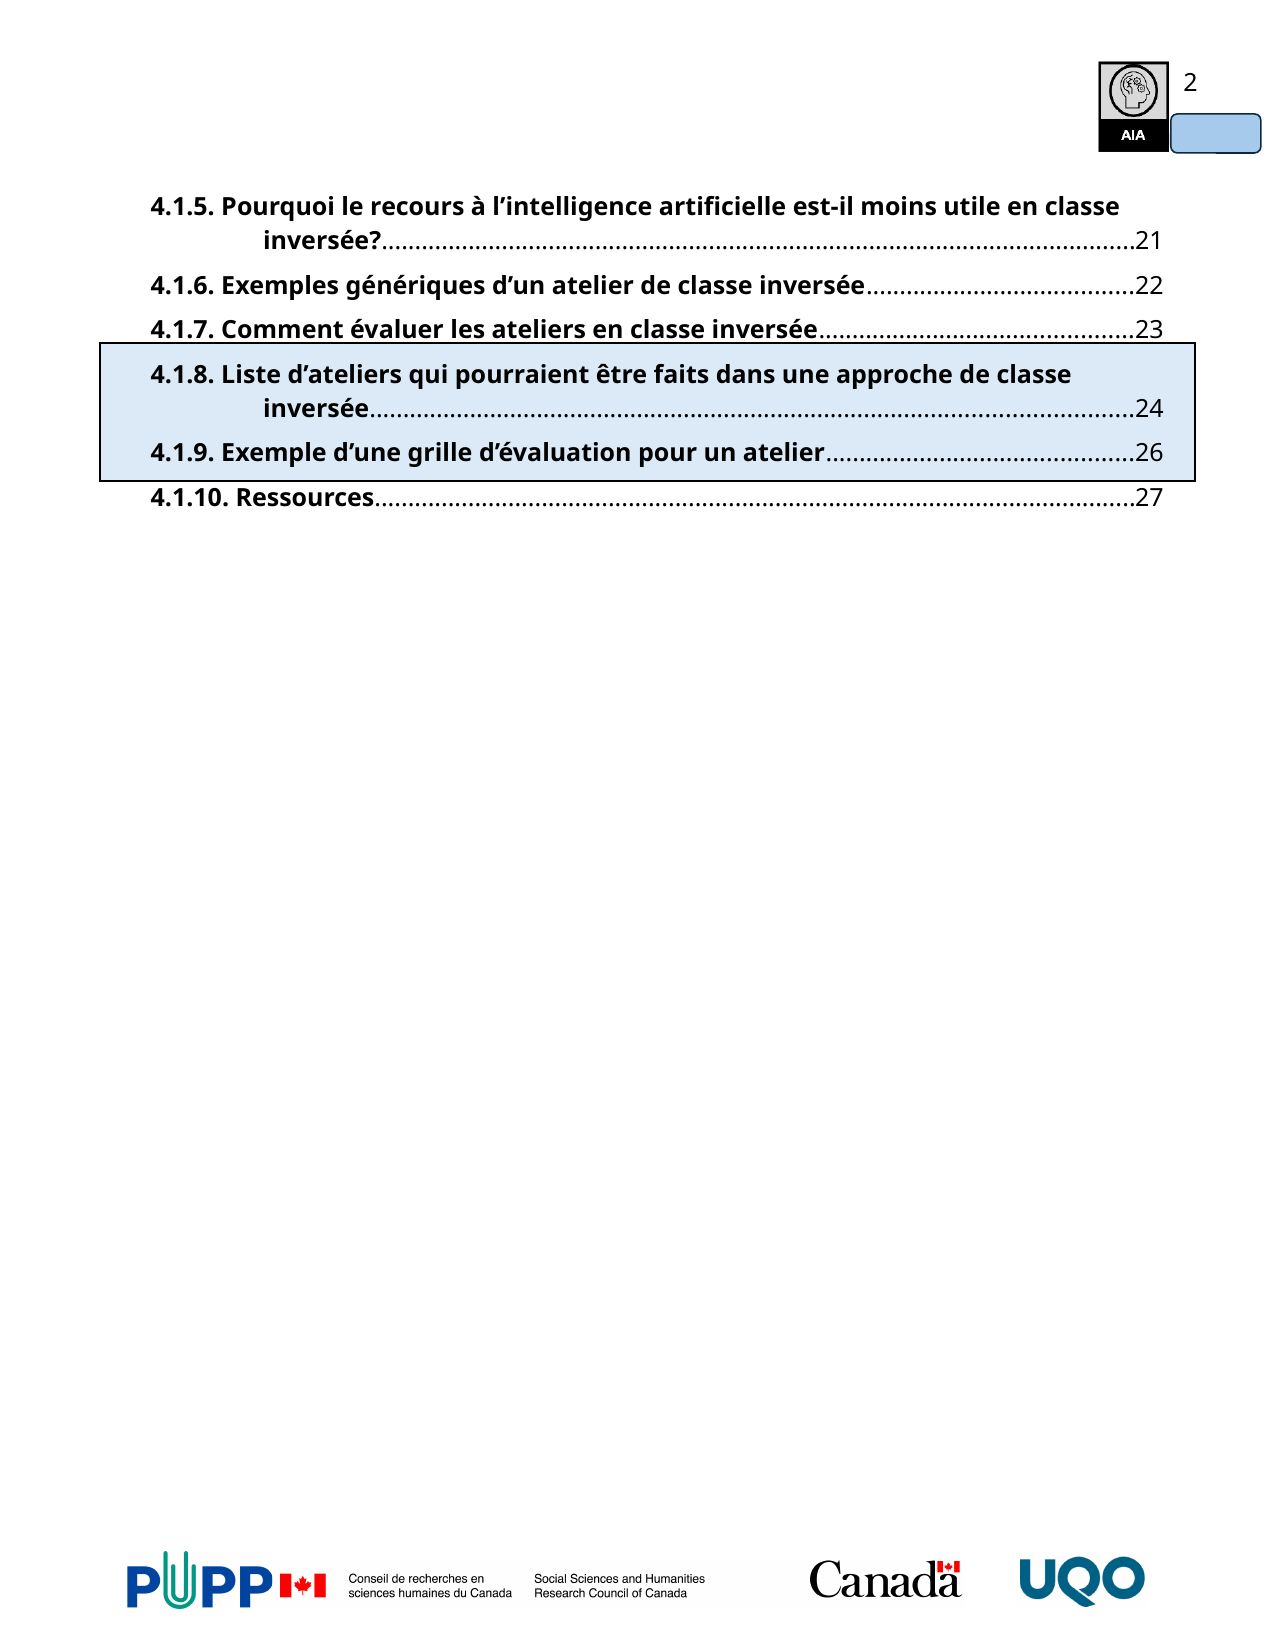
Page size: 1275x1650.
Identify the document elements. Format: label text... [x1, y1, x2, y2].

text 4.1.7. Comment évaluer les ateliers en classe inversée 23 [150, 312, 1174, 346]
picture [1096, 59, 1171, 155]
text 4.1.5. Pourquoi le recours à l’intelligence artificielle est-il moins utile en classe inversée? 21 [150, 189, 1174, 257]
picture [1016, 1555, 1148, 1609]
picture [127, 1551, 965, 1609]
text 4.1.10. Ressources 27 [150, 479, 1174, 513]
text 4.1.6. Exemples génériques d’un atelier de classe inversée 22 [150, 267, 1174, 301]
text 4.1.8. Liste d’ateliers qui pourraient être faits dans une approche de classe inversée 24 [150, 356, 1174, 424]
text 4.1.9. Exemple d’une grille d’évaluation pour un atelier 26 [150, 435, 1174, 469]
